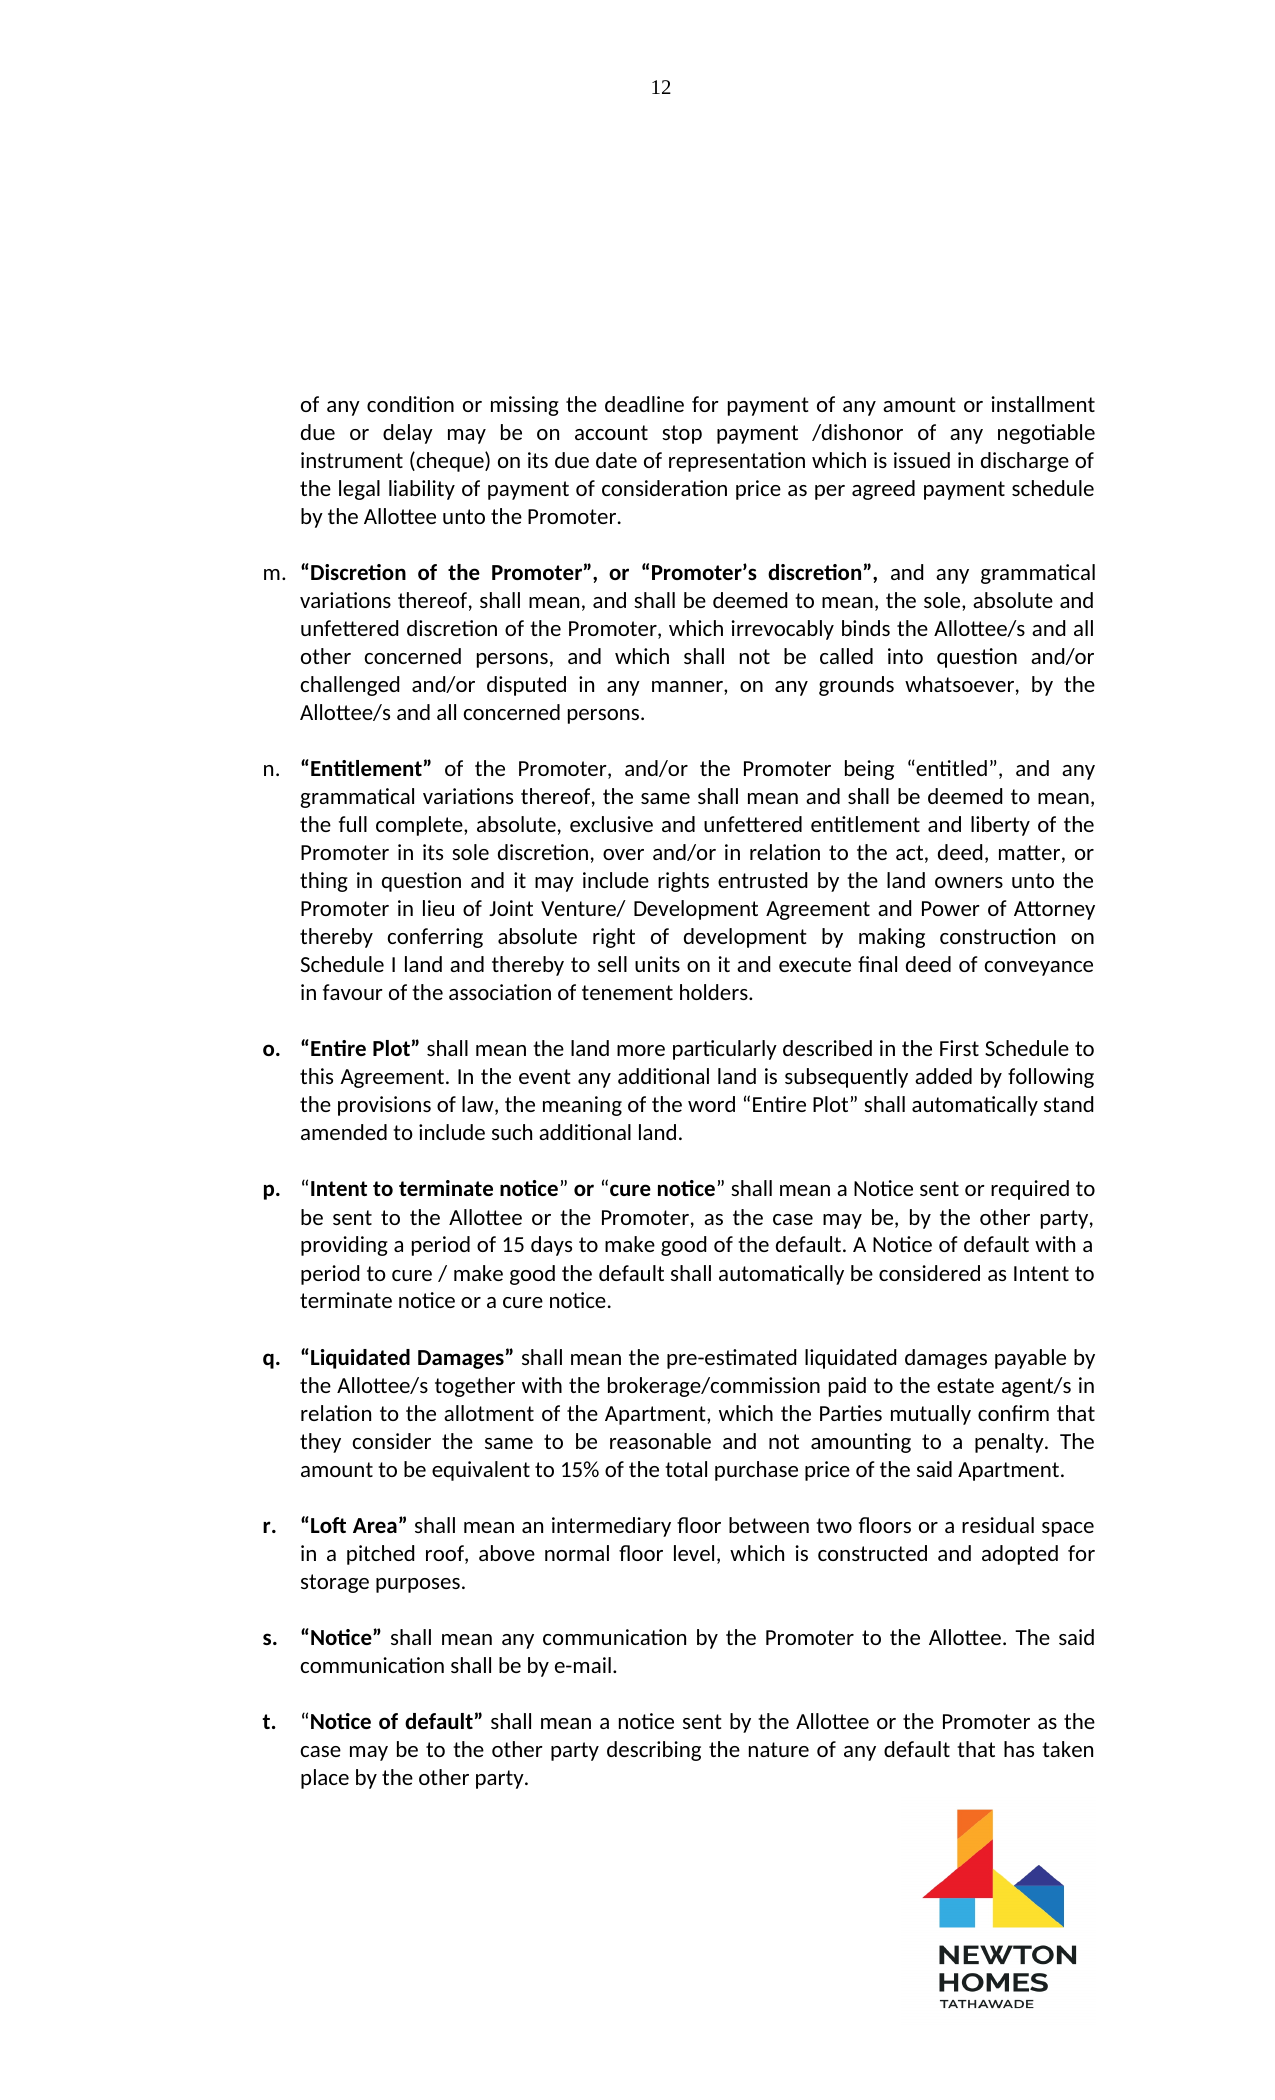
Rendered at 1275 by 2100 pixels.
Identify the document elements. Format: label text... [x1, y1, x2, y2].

list “Entitlement” of the Promoter, and/or the Promoter being “entitled”, and any grammatical variations thereof, the same shall mean and shall be deemed to mean, the full complete, absolute, exclusive and unfettered entitlement and liberty of the Promoter in its sole discretion, over and/or in relation to the act, deed, matter, or thing in question and it may include rights entrusted by the land owners unto the Promoter in lieu of Joint Venture/ Development Agreement and Power of Attorney thereby conferring absolute right of development by making construction on Schedule I land and thereby to sell units on it and execute final deed of conveyance in favour of the association of tenement holders. [262, 754, 1096, 1006]
list “Loft Area” shall mean an intermediary floor between two floors or a residual space in a pitched roof, above normal floor level, which is constructed and adopted for storage purposes. [262, 1511, 1096, 1595]
list “Notice of default” shall mean a notice sent by the Allottee or the Promoter as the case may be to the other party describing the nature of any default that has taken place by the other party. [262, 1707, 1096, 1791]
list “Discretion of the Promoter”, or “Promoter’s discretion”, and any grammatical variations thereof, shall mean, and shall be deemed to mean, the sole, absolute and unfettered discretion of the Promoter, which irrevocably binds the Allottee/s and all other concerned persons, and which shall not be called into question and/or challenged and/or disputed in any manner, on any grounds whatsoever, by the Allottee/s and all concerned persons. [262, 558, 1096, 726]
list “Liquidated Damages” shall mean the pre-estimated liquidated damages payable by the Allottee/s together with the brokerage/commission paid to the estate agent/s in relation to the allotment of the Apartment, which the Parties mutually confirm that they consider the same to be reasonable and not amounting to a penalty. The amount to be equivalent to 15% of the total purchase price of the said Apartment. [262, 1343, 1096, 1483]
picture [901, 1795, 1097, 2025]
list “Entire Plot” shall mean the land more particularly described in the First Schedule to this Agreement. In the event any additional land is subsequently added by following the provisions of law, the meaning of the word “Entire Plot” shall automatically stand amended to include such additional land. [262, 1034, 1096, 1147]
list “Intent to terminate notice” or “cure notice” shall mean a Notice sent or required to be sent to the Allottee or the Promoter, as the case may be, by the other party, providing a period of 15 days to make good of the default. A Notice of default with a period to cure / make good the default shall automatically be considered as Intent to terminate notice or a cure notice. [262, 1174, 1096, 1315]
list “Notice” shall mean any communication by the Promoter to the Allottee. The said communication shall be by e-mail. [262, 1623, 1096, 1679]
